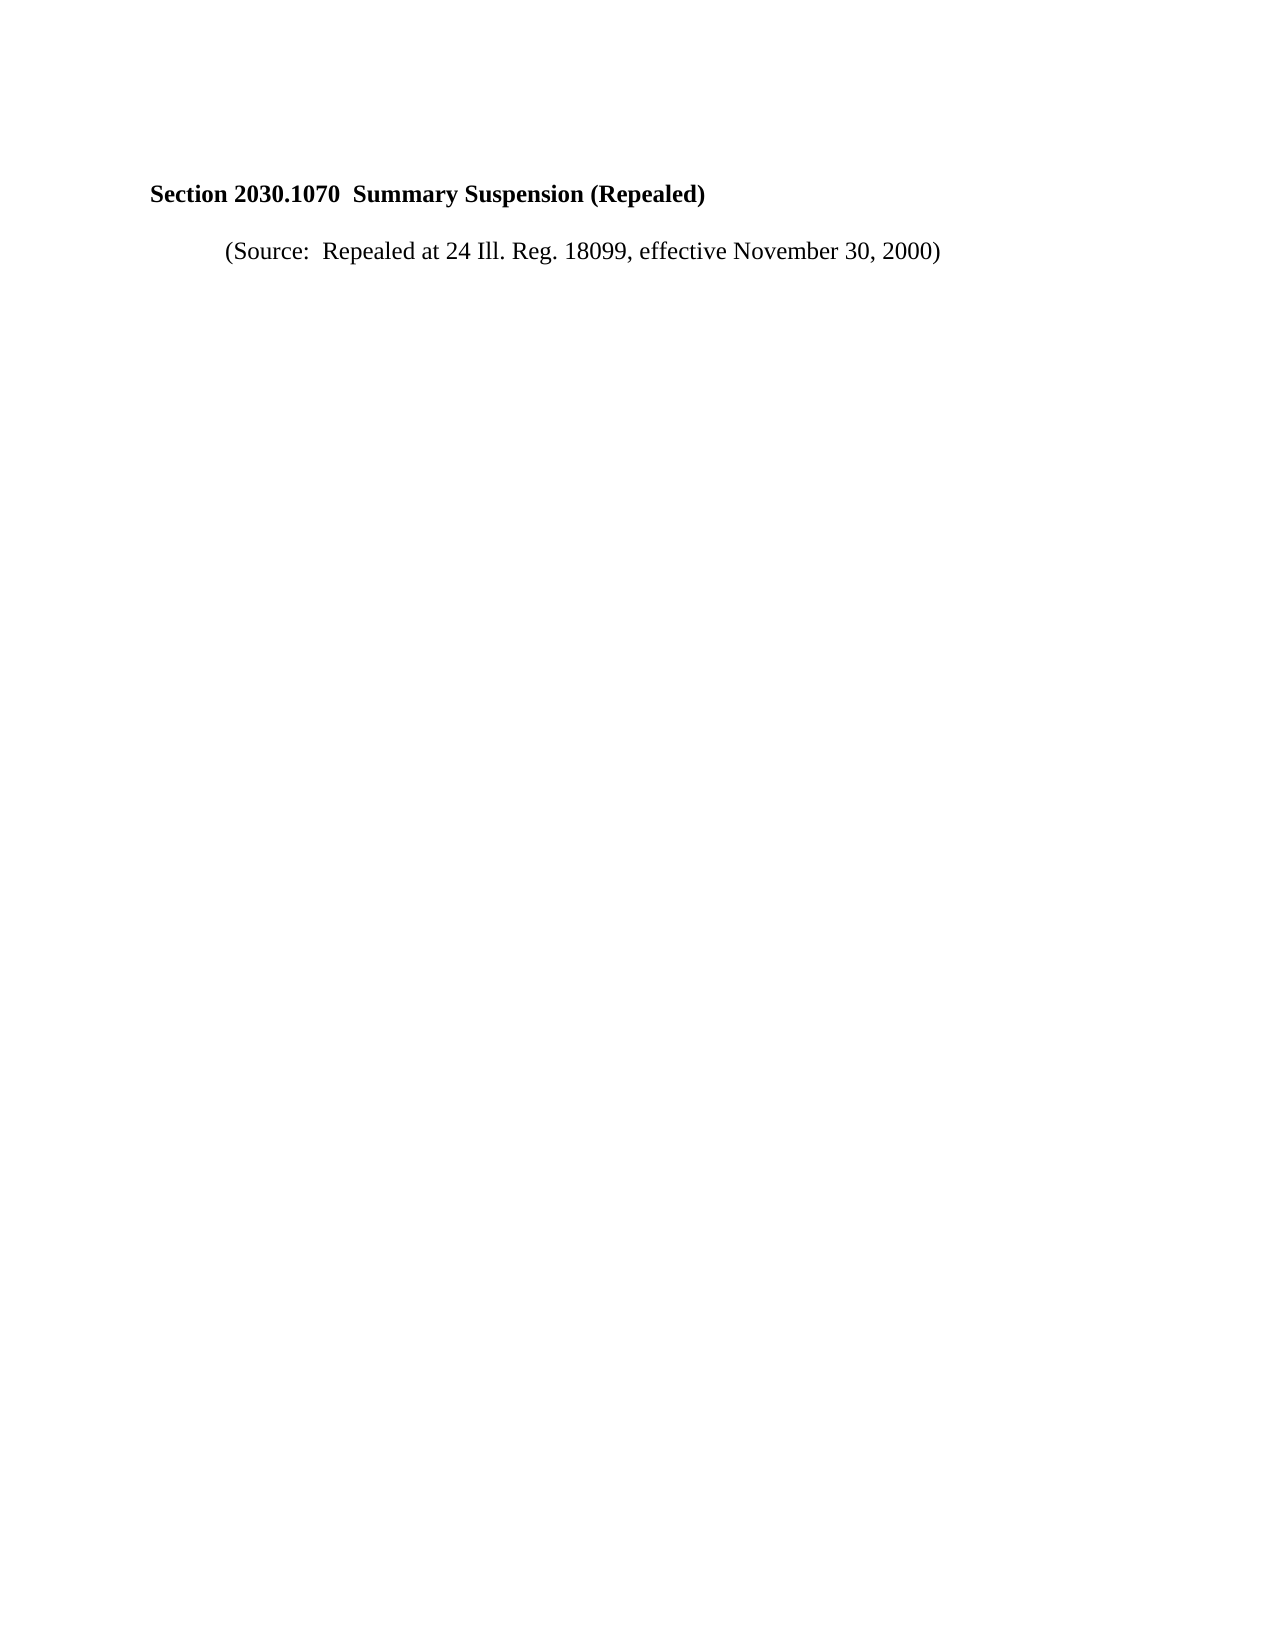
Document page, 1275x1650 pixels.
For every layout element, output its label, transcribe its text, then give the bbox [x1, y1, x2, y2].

text (Source: Repealed at 24 Ill. Reg. 18099, effective November 30, 2000) [225, 236, 1125, 265]
text Section 2030.1070 Summary Suspension (Repealed) [150, 179, 1125, 207]
